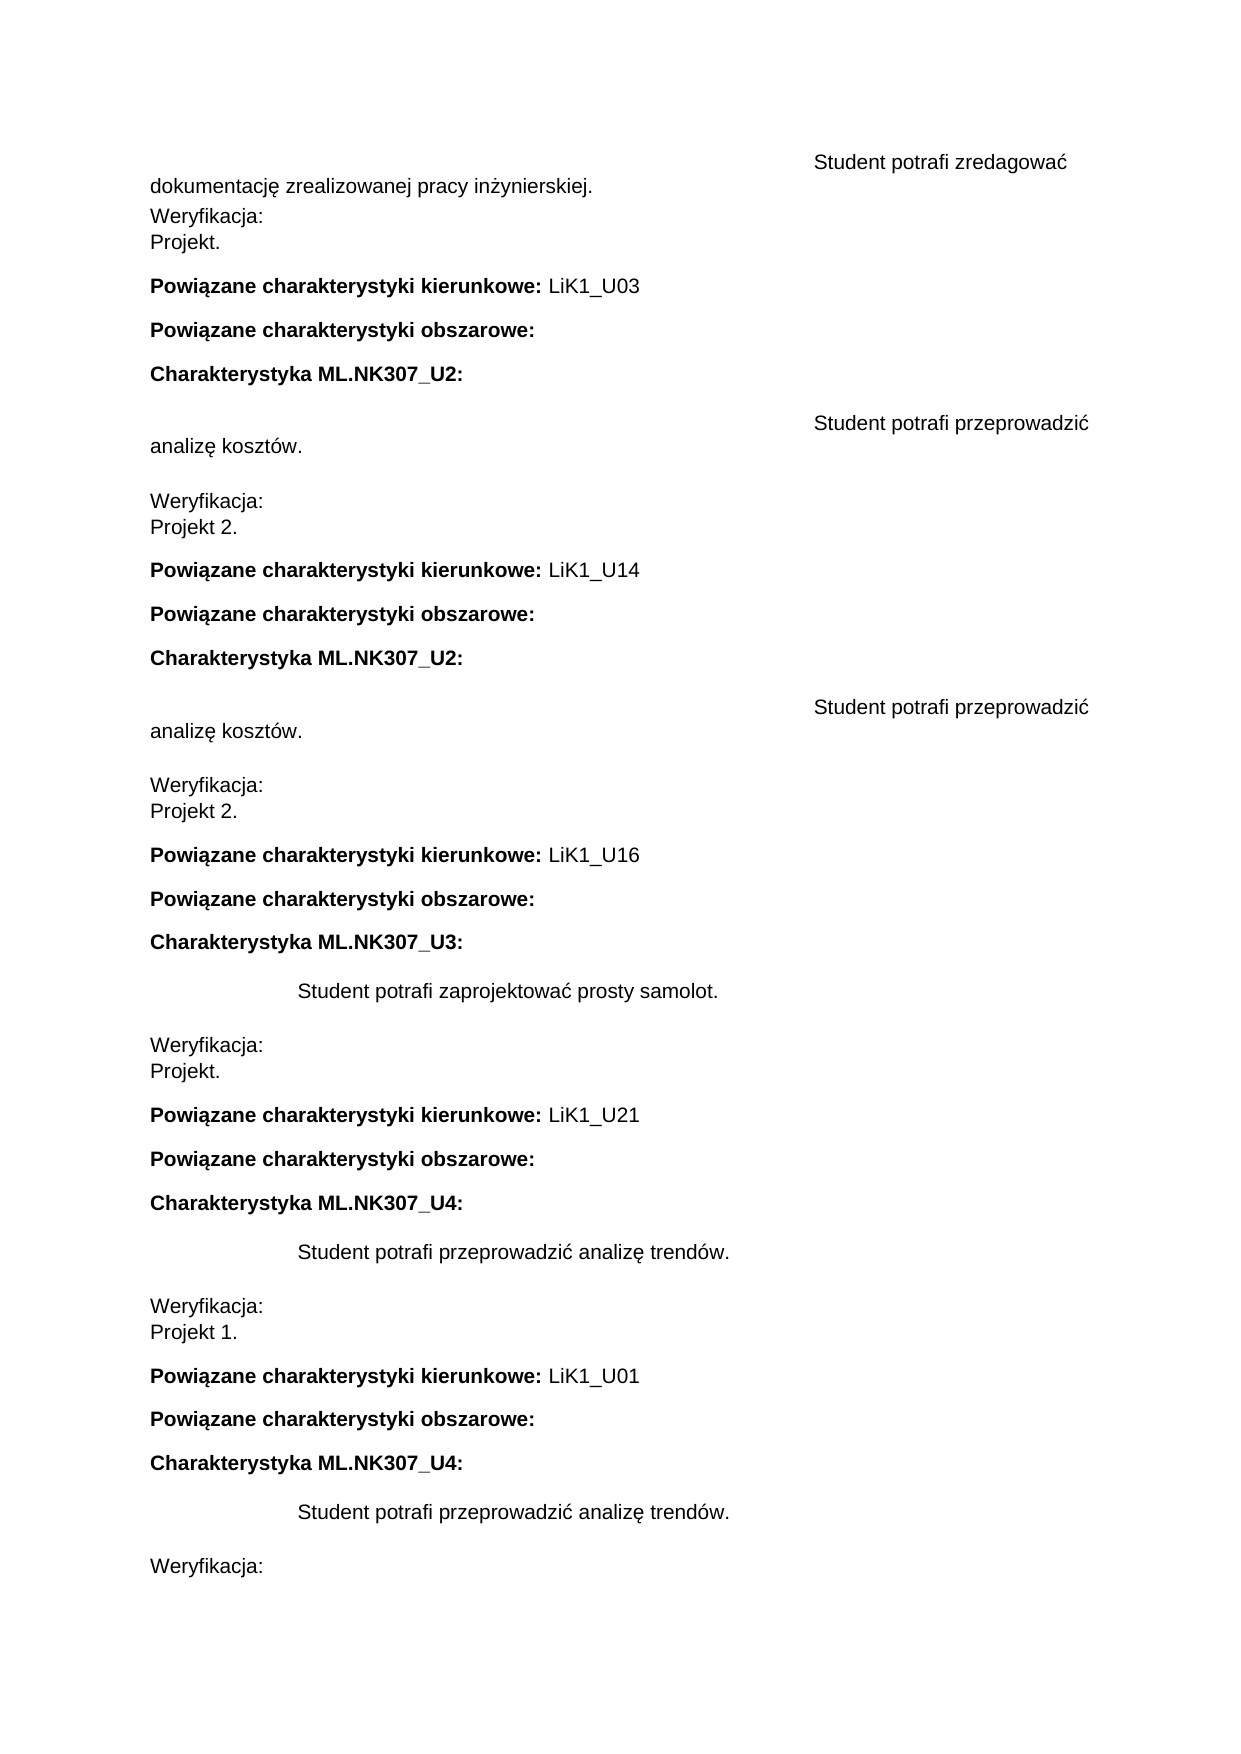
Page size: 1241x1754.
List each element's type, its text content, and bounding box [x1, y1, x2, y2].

text Powiązane charakterystyki kierunkowe: LiK1_U01 [150, 1363, 1090, 1387]
text Student potrafi zaprojektować prosty samolot. [150, 955, 1090, 1027]
text Powiązane charakterystyki kierunkowe: LiK1_U03 [150, 274, 1090, 298]
text Student potrafi przeprowadzić analizę trendów. [150, 1476, 1090, 1548]
text Weryfikacja: [150, 1033, 1090, 1057]
text Projekt 2. [150, 514, 1090, 538]
text Charakterystyka ML.NK307_U4: [150, 1451, 1090, 1475]
text Powiązane charakterystyki obszarowe: [150, 886, 1090, 910]
text Student potrafi przeprowadzić analizę kosztów. [150, 386, 1090, 482]
text Projekt. [150, 1059, 1090, 1083]
text Weryfikacja: [150, 773, 1090, 797]
text Projekt. [150, 230, 1090, 254]
text Weryfikacja: [150, 1554, 1090, 1578]
text Charakterystyka ML.NK307_U4: [150, 1191, 1090, 1214]
text Weryfikacja: [150, 488, 1090, 512]
text Weryfikacja: [150, 204, 1090, 228]
text Charakterystyka ML.NK307_U3: [150, 930, 1090, 954]
text Charakterystyka ML.NK307_U2: [150, 361, 1090, 385]
text Powiązane charakterystyki obszarowe: [150, 602, 1090, 626]
text Powiązane charakterystyki obszarowe: [150, 1407, 1090, 1431]
text Projekt 2. [150, 799, 1090, 823]
text Student potrafi przeprowadzić analizę trendów. [150, 1216, 1090, 1287]
text Powiązane charakterystyki kierunkowe: LiK1_U21 [150, 1103, 1090, 1127]
text Weryfikacja: [150, 1294, 1090, 1318]
text Powiązane charakterystyki obszarowe: [150, 1147, 1090, 1171]
text Charakterystyka ML.NK307_U2: [150, 646, 1090, 670]
text Student potrafi zredagować dokumentację zrealizowanej pracy inżynierskiej. [150, 150, 1090, 198]
text Powiązane charakterystyki kierunkowe: LiK1_U14 [150, 558, 1090, 582]
text Projekt 1. [150, 1320, 1090, 1344]
text Student potrafi przeprowadzić analizę kosztów. [150, 671, 1090, 767]
text Powiązane charakterystyki obszarowe: [150, 318, 1090, 342]
text Powiązane charakterystyki kierunkowe: LiK1_U16 [150, 843, 1090, 867]
